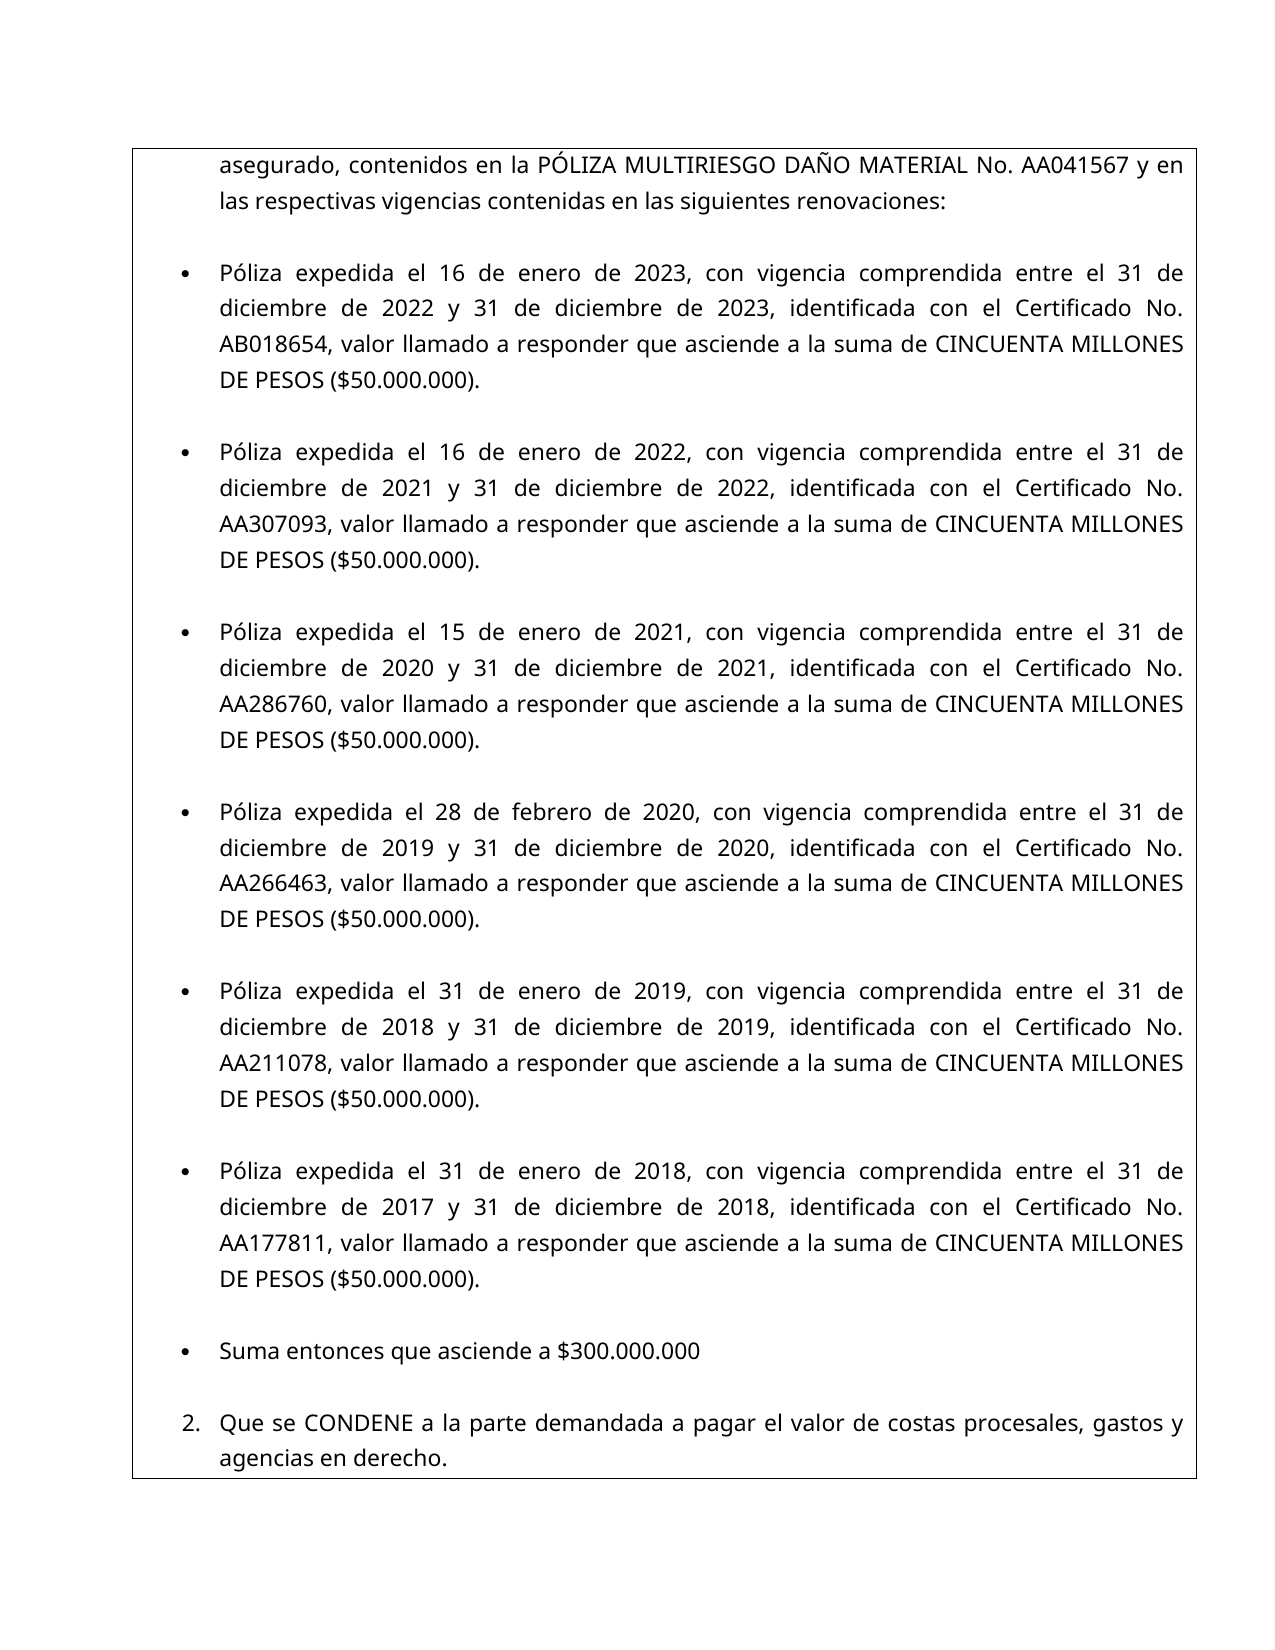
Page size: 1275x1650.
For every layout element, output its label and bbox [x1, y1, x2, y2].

table_cell [133, 149, 1196, 1478]
